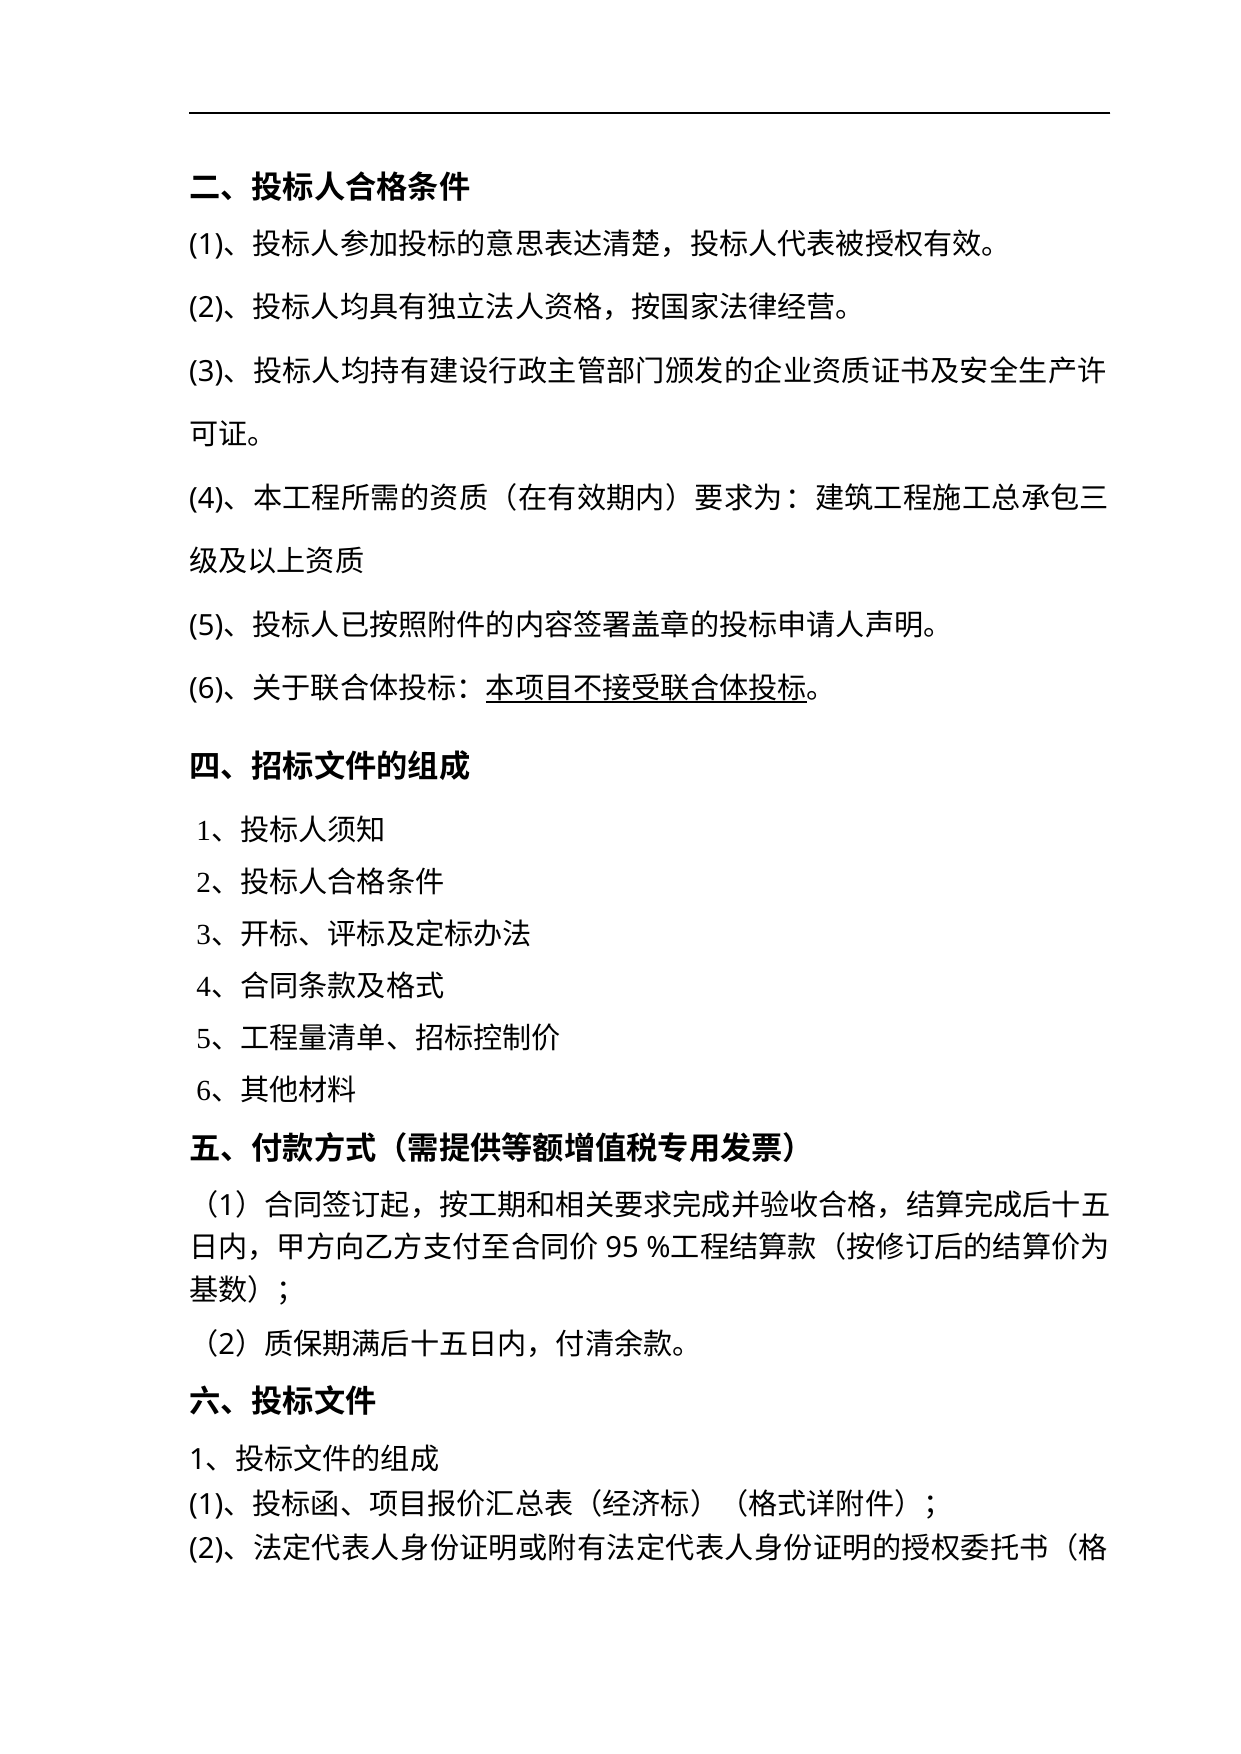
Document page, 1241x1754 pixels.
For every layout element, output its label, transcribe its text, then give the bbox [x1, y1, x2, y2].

text 5、工程量清单、招标控制价 [189, 1007, 1110, 1059]
text (1)、投标函、项目报价汇总表（经济标）（格式详附件）； [189, 1478, 1110, 1523]
text 六、投标文件 [189, 1376, 1110, 1421]
text 五、付款方式（需提供等额增值税专用发票） [189, 1123, 1110, 1169]
text 1、投标文件的组成 [189, 1433, 1110, 1478]
text (4)、本工程所需的资质（在有效期内）要求为：建筑工程施工总承包三级及以上资质 [189, 474, 1110, 580]
text (3)、投标人均持有建设行政主管部门颁发的企业资质证书及安全生产许可证。 [189, 347, 1110, 453]
text 6、其他材料 [189, 1059, 1110, 1111]
text (6)、关于联合体投标：本项目不接受联合体投标。 [189, 665, 1110, 707]
text （2）质保期满后十五日内，付清余款。 [189, 1321, 1110, 1363]
text 4、合同条款及格式 [189, 955, 1110, 1007]
text (1)、投标人参加投标的意思表达清楚，投标人代表被授权有效。 [189, 220, 1110, 263]
text 1、投标人须知 [189, 798, 1110, 851]
text 2、投标人合格条件 [189, 851, 1110, 903]
text （1）合同签订起，按工期和相关要求完成并验收合格，结算完成后十五日内，甲方向乙方支付至合同价95 %工程结算款（按修订后的结算价为基数）； [189, 1181, 1110, 1308]
text 二、投标人合格条件 [189, 162, 1110, 208]
text 四、招标文件的组成 [189, 741, 1110, 786]
text (5)、投标人已按照附件的内容签署盖章的投标申请人声明。 [189, 601, 1110, 644]
text (2)、投标人均具有独立法人资格，按国家法律经营。 [189, 284, 1110, 326]
text 3、开标、评标及定标办法 [189, 903, 1110, 955]
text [189, 1523, 1110, 1568]
